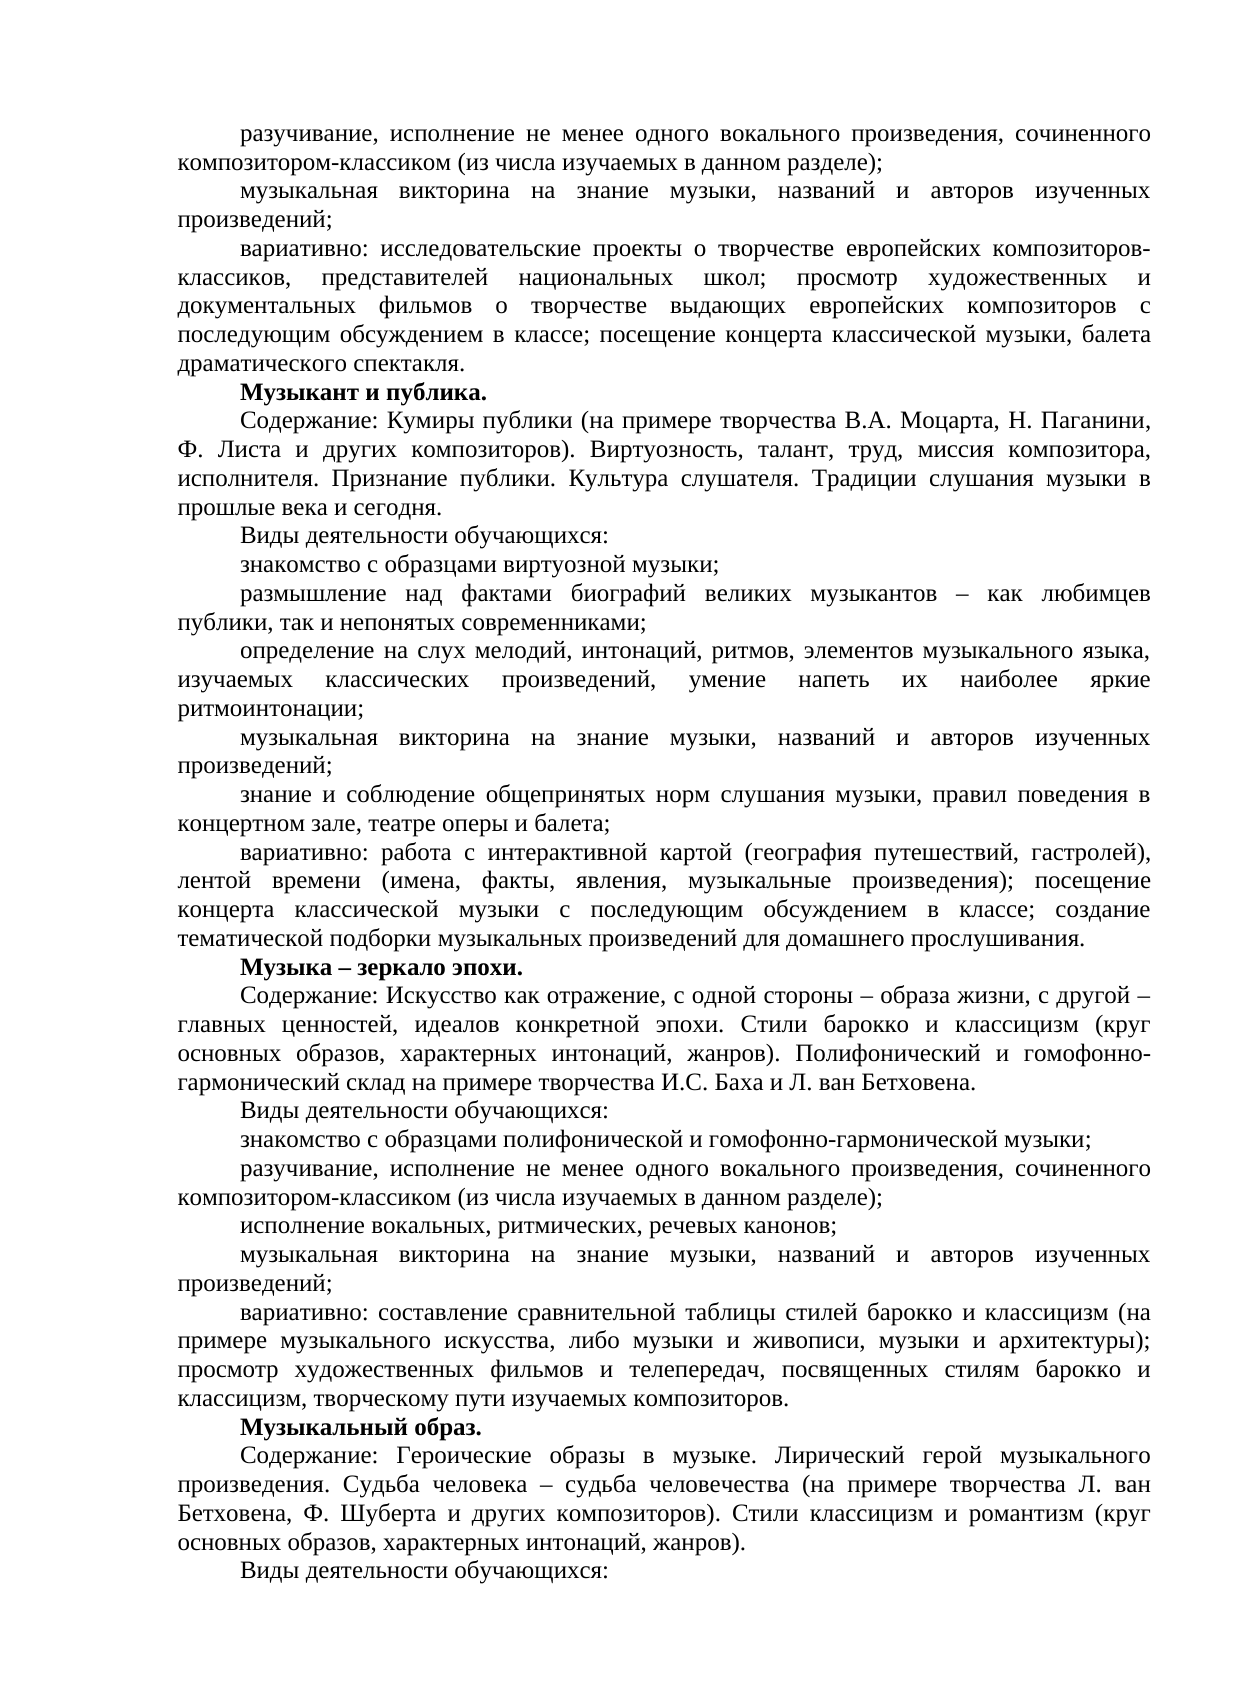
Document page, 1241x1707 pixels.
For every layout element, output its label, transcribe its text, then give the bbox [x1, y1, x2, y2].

text знакомство с образцами полифонической и гомофонно-гармонической музыки; [177, 1124, 1152, 1153]
text Музыкант и публика. [177, 377, 1152, 406]
text Виды деятельности обучающихся: [177, 1556, 1152, 1584]
text музыкальная викторина на знание музыки, названий и авторов изученных произведений; [177, 176, 1152, 233]
text вариативно: работа с интерактивной картой (география путешествий, гастролей), лентой времени (имена, факты, явления, музыкальные произведения); посещение концерта классической музыки с последующим обсуждением в классе; создание тематической подборки музыкальных произведений для домашнего прослушивания. [177, 837, 1152, 952]
text исполнение вокальных, ритмических, речевых канонов; [177, 1211, 1152, 1239]
text разучивание, исполнение не менее одного вокального произведения, сочиненного композитором-классиком (из числа изучаемых в данном разделе); [177, 1153, 1152, 1211]
text вариативно: исследовательские проекты о творчестве европейских композиторов-классиков, представителей национальных школ; просмотр художественных и документальных фильмов о творчестве выдающих европейских композиторов с последующим обсуждением в классе; посещение концерта классической музыки, балета драматического спектакля. [177, 233, 1152, 377]
text Музыка – зеркало эпохи. [177, 952, 1152, 981]
text музыкальная викторина на знание музыки, названий и авторов изученных произведений; [177, 722, 1152, 779]
text Виды деятельности обучающихся: [177, 521, 1152, 549]
text размышление над фактами биографий великих музыкантов – как любимцев публики, так и непонятых современниками; [177, 578, 1152, 636]
text определение на слух мелодий, интонаций, ритмов, элементов музыкального языка, изучаемых классических произведений, умение напеть их наиболее яркие ритмоинтонации; [177, 636, 1152, 722]
text знакомство с образцами виртуозной музыки; [177, 549, 1152, 578]
text знание и соблюдение общепринятых норм слушания музыки, правил поведения в концертном зале, театре оперы и балета; [177, 779, 1152, 837]
text Содержание: Кумиры публики (на примере творчества В.А. Моцарта, Н. Паганини, Ф. Листа и других композиторов). Виртуозность, талант, труд, миссия композитора, исполнителя. Признание публики. Культура слушателя. Традиции слушания музыки в прошлые века и сегодня. [177, 406, 1152, 521]
text вариативно: составление сравнительной таблицы стилей барокко и классицизм (на примере музыкального искусства, либо музыки и живописи, музыки и архитектуры); просмотр художественных фильмов и телепередач, посвященных стилям барокко и классицизм, творческому пути изучаемых композиторов. [177, 1297, 1152, 1412]
text разучивание, исполнение не менее одного вокального произведения, сочиненного композитором-классиком (из числа изучаемых в данном разделе); [177, 118, 1152, 176]
text Содержание: Искусство как отражение, с одной стороны – образа жизни, с другой – главных ценностей, идеалов конкретной эпохи. Стили барокко и классицизм (круг основных образов, характерных интонаций, жанров). Полифонический и гомофонно-гармонический склад на примере творчества И.С. Баха и Л. ван Бетховена. [177, 981, 1152, 1096]
text Содержание: Героические образы в музыке. Лирический герой музыкального произведения. Судьба человека – судьба человечества (на примере творчества Л. ван Бетховена, Ф. Шуберта и других композиторов). Стили классицизм и романтизм (круг основных образов, характерных интонаций, жанров). [177, 1441, 1152, 1556]
text Музыкальный образ. [177, 1412, 1152, 1441]
text Виды деятельности обучающихся: [177, 1096, 1152, 1124]
text музыкальная викторина на знание музыки, названий и авторов изученных произведений; [177, 1239, 1152, 1297]
